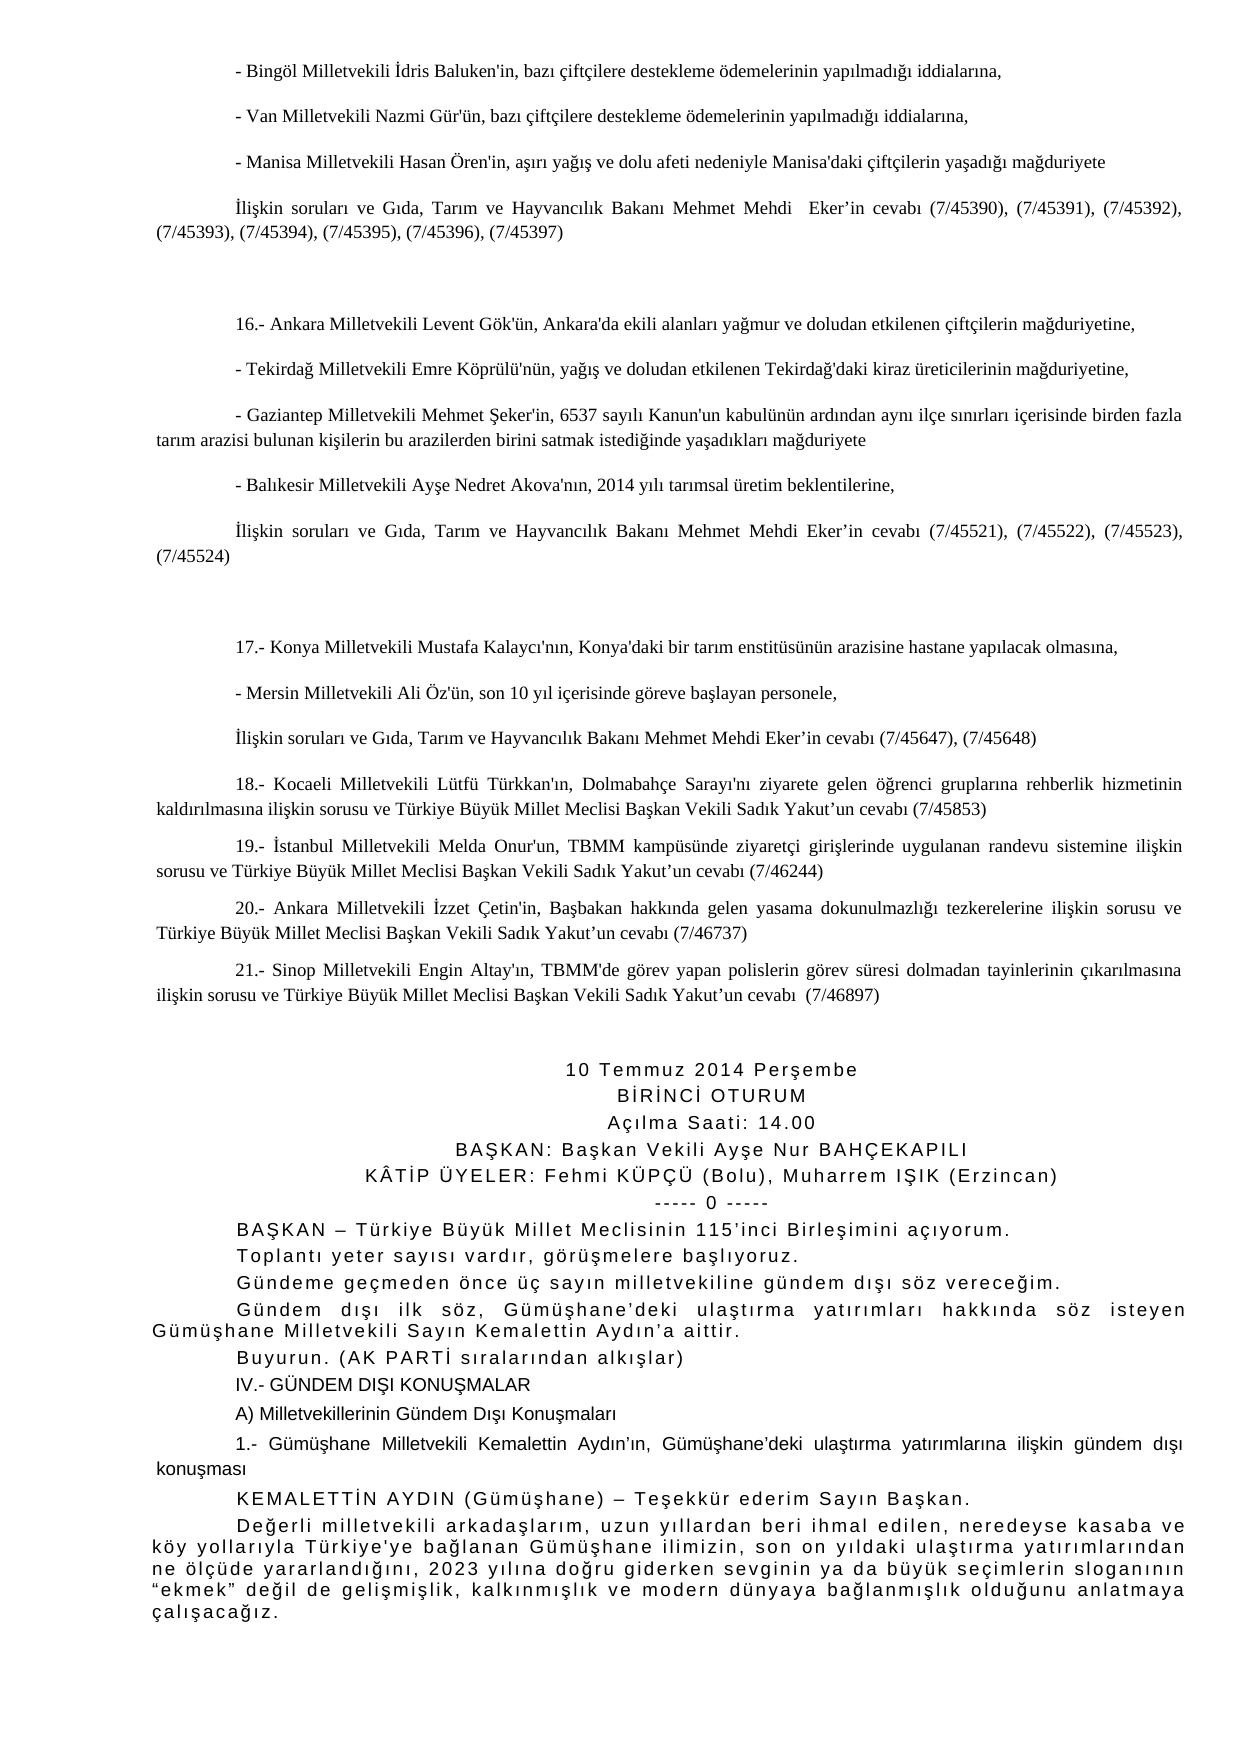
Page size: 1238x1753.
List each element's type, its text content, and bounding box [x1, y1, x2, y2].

text Toplantı yeter sayısı vardır, görüşmelere başlıyoruz. [152, 1245, 1186, 1267]
text 20.- Ankara Milletvekili İzzet Çetin'in, Başbakan hakkında gelen yasama dokunulmazlığı tezkerelerine ilişkin sorusu ve Türkiye Büyük Millet Meclisi Başkan Vekili Sadık Yakut’un cevabı (7/46737) [156, 897, 1184, 943]
text Gündeme geçmeden önce üç sayın milletvekiline gündem dışı söz vereceğim. [152, 1272, 1186, 1293]
text İlişkin soruları ve Gıda, Tarım ve Hayvancılık Bakanı Mehmet Mehdi Eker’in cevabı (7/45390), (7/45391), (7/45392), (7/45393), (7/45394), (7/45395), (7/45396), (7/45397) [156, 197, 1184, 243]
text IV.- GÜNDEM DIŞI KONUŞMALAR [156, 1373, 1184, 1395]
text ----- 0 ----- [152, 1192, 1186, 1213]
text Buyurun. (AK PARTİ sıralarından alkışlar) [152, 1347, 1186, 1368]
text - Van Milletvekili Nazmi Gür'ün, bazı çiftçilere destekleme ödemelerinin yapılmadığı iddialarına, [156, 105, 1184, 127]
text A) Milletvekillerinin Gündem Dışı Konuşmaları [156, 1403, 1184, 1425]
text KÂTİP ÜYELER: Fehmi KÜPÇÜ (Bolu), Muharrem IŞIK (Erzincan) [152, 1165, 1186, 1187]
text 19.- İstanbul Milletvekili Melda Onur'un, TBMM kampüsünde ziyaretçi girişlerinde uygulanan randevu sistemine ilişkin sorusu ve Türkiye Büyük Millet Meclisi Başkan Vekili Sadık Yakut’un cevabı (7/46244) [156, 835, 1184, 881]
text KEMALETTİN AYDIN (Gümüşhane) – Teşekkür ederim Sayın Başkan. [152, 1488, 1186, 1509]
text İlişkin soruları ve Gıda, Tarım ve Hayvancılık Bakanı Mehmet Mehdi Eker’in cevabı (7/45647), (7/45648) [156, 727, 1184, 749]
text 17.- Konya Milletvekili Mustafa Kalaycı'nın, Konya'daki bir tarım enstitüsünün arazisine hastane yapılacak olmasına, [156, 636, 1184, 657]
text Değerli milletvekili arkadaşlarım, uzun yıllardan beri ihmal edilen, neredeyse kasaba ve köy yollarıyla Türkiye'ye bağlanan Gümüşhane ilimizin, son on yıldaki ulaştırma yatırımlarından ne ölçüde yararlandığını, 2023 yılına doğru giderken sevginin ya da büyük seçimlerin sloganının “ekmek” değil de gelişmişlik, kalkınmışlık ve modern dünyaya bağlanmışlık olduğunu anlatmaya çalışacağız. [152, 1514, 1186, 1622]
text BAŞKAN: Başkan Vekili Ayşe Nur BAHÇEKAPILI [152, 1138, 1186, 1160]
text 10 Temmuz 2014 Perşembe [152, 1058, 1186, 1080]
text BAŞKAN – Türkiye Büyük Millet Meclisinin 115’inci Birleşimini açıyorum. [152, 1218, 1186, 1240]
text - Balıkesir Milletvekili Ayşe Nedret Akova'nın, 2014 yılı tarımsal üretim beklentilerine, [156, 474, 1184, 496]
text - Mersin Milletvekili Ali Öz'ün, son 10 yıl içerisinde göreve başlayan personele, [156, 682, 1184, 703]
text 21.- Sinop Milletvekili Engin Altay'ın, TBMM'de görev yapan polislerin görev süresi dolmadan tayinlerinin çıkarılmasına ilişkin sorusu ve Türkiye Büyük Millet Meclisi Başkan Vekili Sadık Yakut’un cevabı (7/46897) [156, 959, 1184, 1005]
text Gündem dışı ilk söz, Gümüşhane’deki ulaştırma yatırımları hakkında söz isteyen Gümüşhane Milletvekili Sayın Kemalettin Aydın’a aittir. [152, 1298, 1186, 1342]
text - Gaziantep Milletvekili Mehmet Şeker'in, 6537 sayılı Kanun'un kabulünün ardından aynı ilçe sınırları içerisinde birden fazla tarım arazisi bulunan kişilerin bu arazilerden birini satmak istediğinde yaşadıkları mağduriyete [156, 404, 1184, 450]
text - Tekirdağ Milletvekili Emre Köprülü'nün, yağış ve doludan etkilenen Tekirdağ'daki kiraz üreticilerinin mağduriyetine, [156, 358, 1184, 380]
text 16.- Ankara Milletvekili Levent Gök'ün, Ankara'da ekili alanları yağmur ve doludan etkilenen çiftçilerin mağduriyetine, [156, 313, 1184, 334]
text Açılma Saati: 14.00 [152, 1112, 1186, 1133]
text 1.- Gümüşhane Milletvekili Kemalettin Aydın’ın, Gümüşhane’deki ulaştırma yatırımlarına ilişkin gündem dışı konuşması [156, 1433, 1184, 1479]
text İlişkin soruları ve Gıda, Tarım ve Hayvancılık Bakanı Mehmet Mehdi Eker’in cevabı (7/45521), (7/45522), (7/45523), (7/45524) [156, 520, 1184, 566]
text 18.- Kocaeli Milletvekili Lütfü Türkkan'ın, Dolmabahçe Sarayı'nı ziyarete gelen öğrenci gruplarına rehberlik hizmetinin kaldırılmasına ilişkin sorusu ve Türkiye Büyük Millet Meclisi Başkan Vekili Sadık Yakut’un cevabı (7/45853) [156, 773, 1184, 819]
text - Manisa Milletvekili Hasan Ören'in, aşırı yağış ve dolu afeti nedeniyle Manisa'daki çiftçilerin yaşadığı mağduriyete [156, 151, 1184, 172]
text - Bingöl Milletvekili İdris Baluken'in, bazı çiftçilere destekleme ödemelerinin yapılmadığı iddialarına, [156, 60, 1184, 81]
text BİRİNCİ OTURUM [152, 1085, 1186, 1107]
